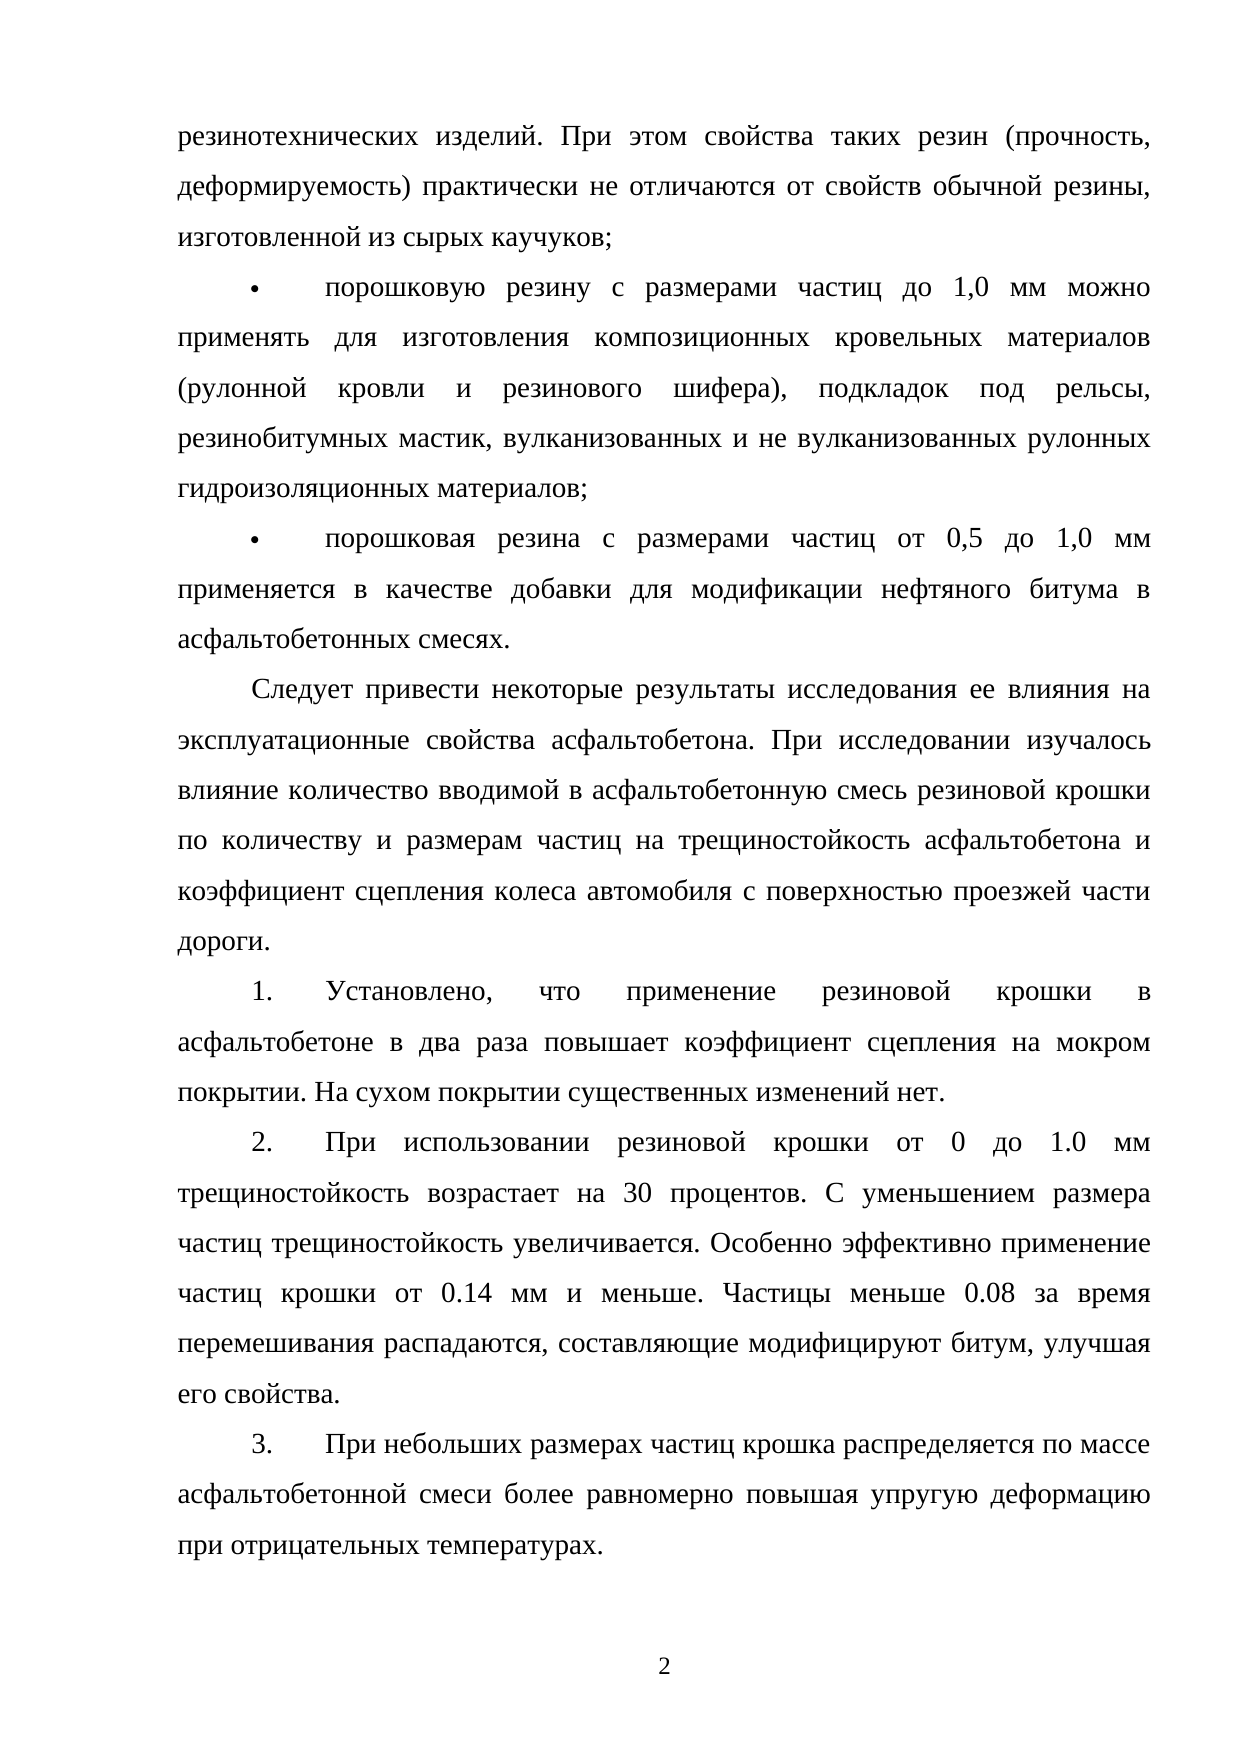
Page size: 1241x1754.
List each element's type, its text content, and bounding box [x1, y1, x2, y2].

list порошковая резина с размерами частиц от 0,5 до применяется в качестве добавки для модификации нефтяного битума в асфальтобетонных смесях. [177, 521, 1152, 655]
list порошковую резину с размерами частиц до можно применять для изготовления композиционных кровельных материалов (рулонной кровли и резинового шифера), подкладок под рельсы, резинобитумных мастик, вулканизованных и не вулканизованных рулонных гидроизоляционных материалов; [177, 269, 1152, 504]
list При небольших размерах частиц крошка распределяется по массе асфальтобетонной смеси более равномерно повышая упругую деформацию при отрицательных температурах. [177, 1426, 1152, 1560]
list Установлено, что применение резиновой крошки в асфальтобетоне в два раза повышает коэффициент сцепления на мокром покрытии. На сухом покрытии существенных изменений нет. [177, 973, 1152, 1108]
text Следует привести некоторые результаты исследования ее влияния на эксплуатационные свойства асфальтобетона. При исследовании изучалось влияние количество вводимой в асфальтобетонную смесь резиновой крошки по количеству и размерам частиц на трещиностойкость асфальтобетона и коэффициент сцепления колеса автомобиля с поверхностью проезжей части дороги. [177, 672, 1152, 957]
list При использовании резиновой крошки от 0 до трещиностойкость возрастает на 30 процентов. С уменьшением размера частиц трещиностойкость увеличивается. Особенно эффективно применение частиц крошки от и меньше. Частицы меньше 0.08 за время перемешивания распадаются, составляющие модифицируют битум, улучшая его свойства. [177, 1124, 1152, 1409]
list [177, 118, 1152, 252]
